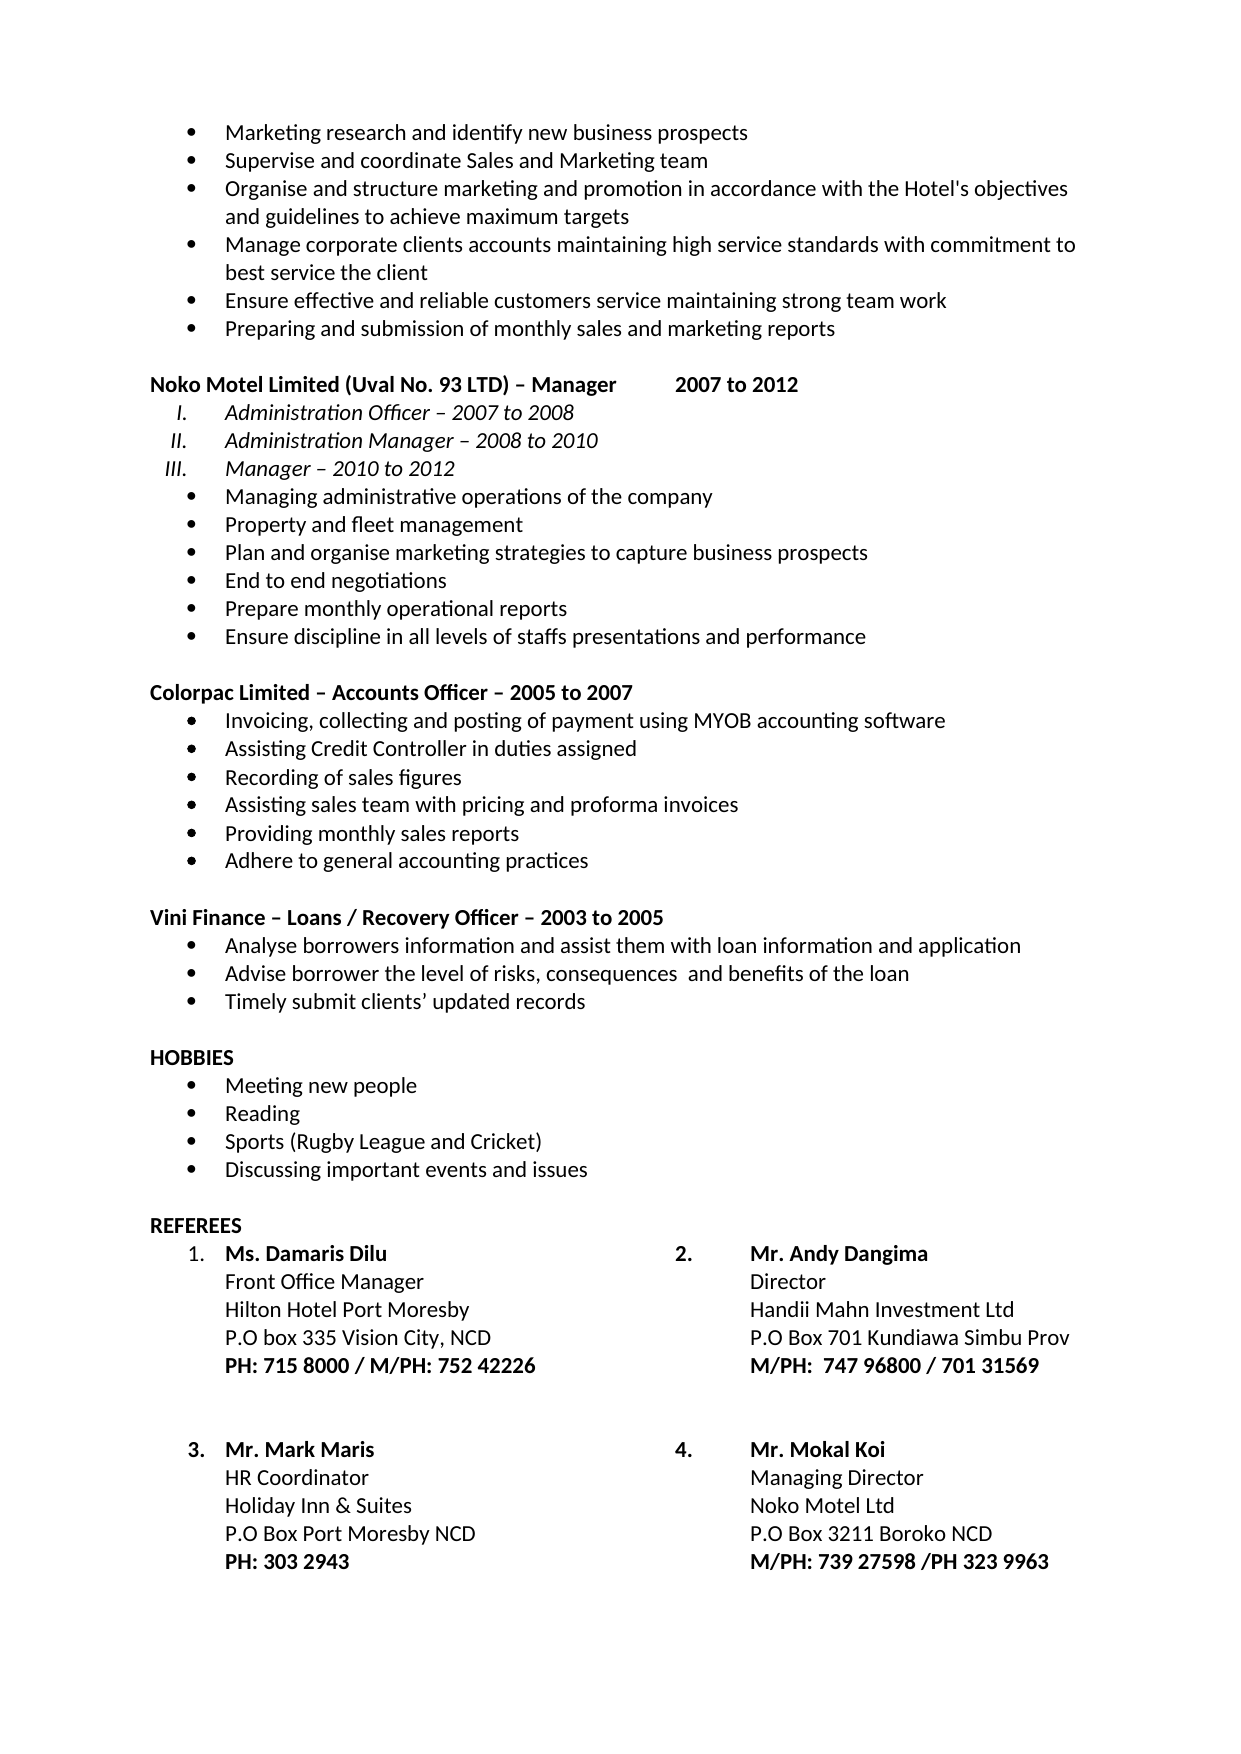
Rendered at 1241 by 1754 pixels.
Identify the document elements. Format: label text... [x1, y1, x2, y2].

text Vini Finance – Loans / Recovery Officer – 2003 to 2005 [150, 903, 1090, 931]
list Providing monthly sales reports [187, 819, 1090, 847]
list Assisting Credit Controller in duties assigned [187, 734, 1090, 763]
list Ensure discipline in all levels of staffs presentations and performance [187, 622, 1090, 651]
text PH: 303 2943 M/PH: 739 27598 /PH 323 9963 [225, 1547, 1090, 1575]
text REFEREES [150, 1211, 1090, 1239]
text P.O Box Port Moresby NCD P.O Box 3211 Boroko NCD [225, 1519, 1090, 1547]
list Organise and structure marketing and promotion in accordance with the Hotel's objectives and guidelines to achieve maximum targets [187, 174, 1090, 230]
list Manage corporate clients accounts maintaining high service standards with commitment to best service the client [187, 230, 1090, 286]
list Mr. Mark Maris 4. Mr. Mokal Koi [187, 1435, 1090, 1463]
list Meeting new people [187, 1071, 1090, 1099]
list Recording of sales figures [187, 763, 1090, 791]
list Supervise and coordinate Sales and Marketing team [187, 146, 1090, 174]
list Analyse borrowers information and assist them with loan information and application [187, 931, 1090, 959]
list Manager – 2010 to 2012 [187, 454, 1090, 482]
list Ms. Damaris Dilu 2. Mr. Andy Dangima [187, 1239, 1090, 1267]
list Ensure effective and reliable customers service maintaining strong team work [187, 286, 1090, 314]
list Timely submit clients’ updated records [187, 987, 1090, 1015]
list Sports (Rugby League and Cricket) [187, 1127, 1090, 1155]
list Preparing and submission of monthly sales and marketing reports [187, 314, 1090, 342]
list Assisting sales team with pricing and proforma invoices [187, 791, 1090, 819]
text PH: 715 8000 / M/PH: 752 42226 M/PH: 747 96800 / 701 31569 [225, 1351, 1090, 1379]
list Invoicing, collecting and posting of payment using MYOB accounting software [187, 707, 1090, 734]
list Managing administrative operations of the company [187, 482, 1090, 510]
list Property and fleet management [187, 510, 1090, 538]
text P.O box 335 Vision City, NCD P.O Box 701 Kundiawa Simbu Prov [225, 1323, 1090, 1351]
list Prepare monthly operational reports [187, 594, 1090, 622]
text Colorpac Limited – Accounts Officer – 2005 to 2007 [150, 678, 1090, 707]
list Administration Manager – 2008 to 2010 [187, 426, 1090, 454]
list Advise borrower the level of risks, consequences and benefits of the loan [187, 959, 1090, 987]
list Administration Officer – 2007 to 2008 [187, 398, 1090, 426]
list Plan and organise marketing strategies to capture business prospects [187, 538, 1090, 566]
list Reading [187, 1099, 1090, 1127]
text HOBBIES [150, 1043, 1090, 1071]
list End to end negotiations [187, 566, 1090, 594]
list Discussing important events and issues [187, 1155, 1090, 1183]
text Holiday Inn & Suites Noko Motel Ltd [225, 1491, 1090, 1519]
list Marketing research and identify new business prospects [187, 118, 1090, 146]
text Hilton Hotel Port Moresby Handii Mahn Investment Ltd [225, 1295, 1090, 1323]
text HR Coordinator Managing Director [225, 1463, 1090, 1491]
list Adhere to general accounting practices [187, 847, 1090, 875]
text Noko Motel Limited (Uval No. 93 LTD) – Manager 2007 to 2012 [150, 370, 1090, 398]
text Front Office Manager Director [225, 1267, 1090, 1295]
